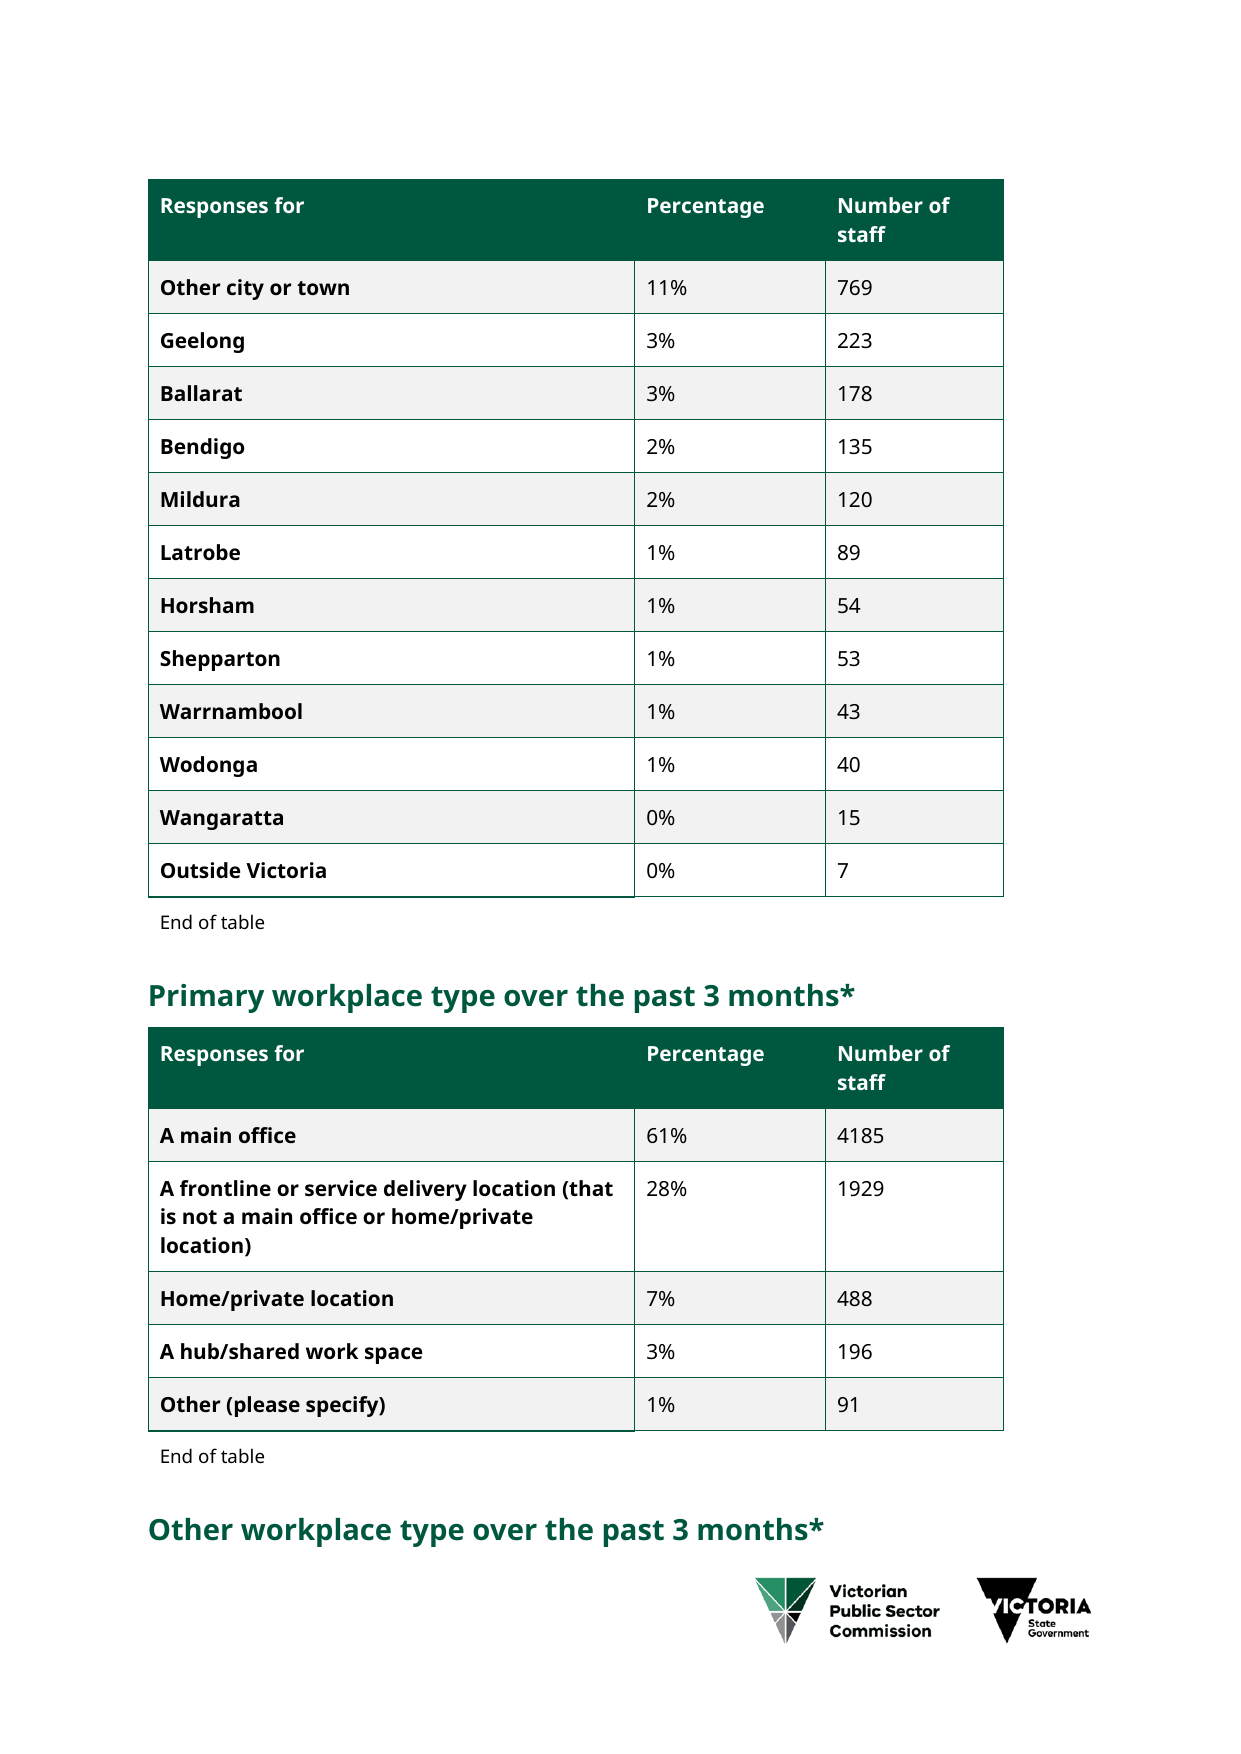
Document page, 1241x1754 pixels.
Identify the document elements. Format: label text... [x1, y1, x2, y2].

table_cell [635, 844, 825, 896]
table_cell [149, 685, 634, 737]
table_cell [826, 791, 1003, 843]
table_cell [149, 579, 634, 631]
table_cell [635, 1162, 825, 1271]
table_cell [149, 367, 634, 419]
subtitle Other workplace type over the past 3 months* [148, 1509, 1092, 1548]
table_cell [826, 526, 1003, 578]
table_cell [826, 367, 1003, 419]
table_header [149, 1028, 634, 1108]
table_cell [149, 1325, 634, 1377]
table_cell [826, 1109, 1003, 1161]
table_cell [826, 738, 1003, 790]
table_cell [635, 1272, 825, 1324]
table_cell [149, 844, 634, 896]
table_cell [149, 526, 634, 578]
picture [754, 1577, 1093, 1645]
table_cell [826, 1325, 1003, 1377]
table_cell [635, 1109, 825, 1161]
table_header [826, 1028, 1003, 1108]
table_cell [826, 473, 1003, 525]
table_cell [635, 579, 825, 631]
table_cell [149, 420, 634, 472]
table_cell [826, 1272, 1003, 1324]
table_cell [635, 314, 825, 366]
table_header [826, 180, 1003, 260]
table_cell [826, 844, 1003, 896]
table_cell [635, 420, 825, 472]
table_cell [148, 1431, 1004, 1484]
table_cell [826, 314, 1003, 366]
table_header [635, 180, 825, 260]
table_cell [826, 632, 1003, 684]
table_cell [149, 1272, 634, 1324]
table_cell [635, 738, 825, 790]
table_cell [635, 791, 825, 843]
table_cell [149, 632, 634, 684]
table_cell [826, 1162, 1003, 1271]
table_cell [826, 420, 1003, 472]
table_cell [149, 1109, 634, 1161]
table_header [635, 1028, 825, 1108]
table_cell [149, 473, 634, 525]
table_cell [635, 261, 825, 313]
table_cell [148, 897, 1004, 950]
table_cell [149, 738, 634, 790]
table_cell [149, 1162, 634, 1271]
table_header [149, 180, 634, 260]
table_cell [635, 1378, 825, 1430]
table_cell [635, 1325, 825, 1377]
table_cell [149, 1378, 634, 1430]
subtitle Primary workplace type over the past 3 months* [148, 975, 1092, 1015]
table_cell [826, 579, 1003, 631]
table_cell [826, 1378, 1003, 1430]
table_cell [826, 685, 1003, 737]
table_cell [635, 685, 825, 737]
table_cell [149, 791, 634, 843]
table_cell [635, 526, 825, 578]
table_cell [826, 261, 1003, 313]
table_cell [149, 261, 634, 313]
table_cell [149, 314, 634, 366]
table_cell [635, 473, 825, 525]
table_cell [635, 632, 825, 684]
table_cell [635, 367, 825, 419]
